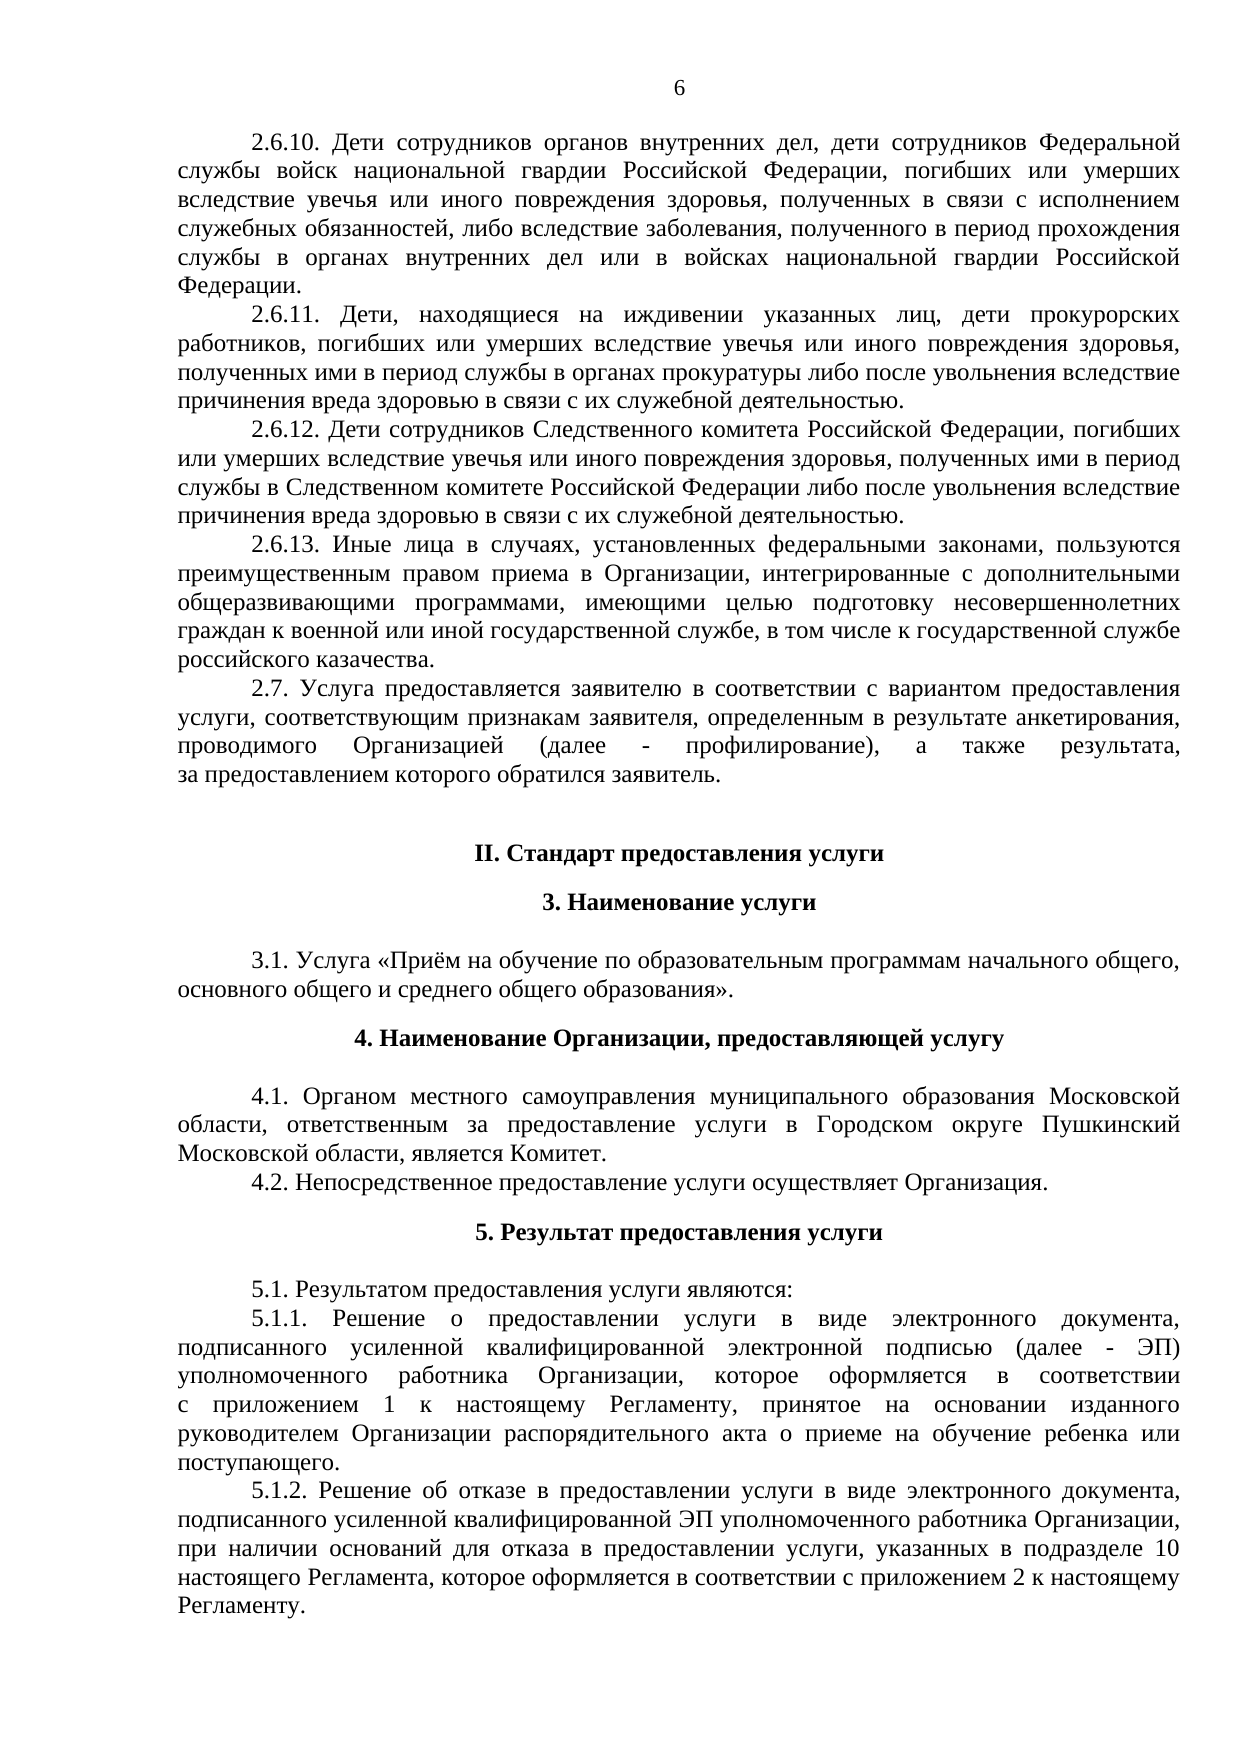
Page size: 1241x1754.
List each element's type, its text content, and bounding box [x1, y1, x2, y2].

text 2.6.12. Дети сотрудников Следственного комитета Российской Федерации, погибших или умерших вследствие увечья или иного повреждения здоровья, полученных ими в период службы в Следственном комитете Российской Федерации либо после увольнения вследствие причинения вреда здоровью в связи с их служебной деятельностью. [177, 414, 1181, 529]
text 2.6.11. Дети, находящиеся на иждивении указанных лиц, дети прокурорских работников, погибших или умерших вследствие увечья или иного повреждения здоровья, полученных ими в период службы в органах прокуратуры либо после увольнения вследствие причинения вреда здоровью в связи с их служебной деятельностью. [177, 299, 1181, 414]
list 5.1.2. Решение об отказе в предоставлении услуги в виде электронного документа, подписанного усиленной квалифицированной ЭП уполномоченного работника Организации, при наличии оснований для отказа в предоставлении услуги, указанных в подразделе 10 настоящего Регламента, которое оформляется в соответствии с приложением 2 к настоящему Регламенту. [177, 1475, 1181, 1619]
text 4.1. Органом местного самоуправления муниципального образования Московской области, ответственным за предоставление услуги в Городском округе Пушкинский Московской области, является Комитет. [177, 1081, 1181, 1167]
text 4.2. Непосредственное предоставление услуги осуществляет Организация. [177, 1167, 1181, 1196]
subtitle 5. Результат предоставления услуги [177, 1217, 1181, 1245]
text 5.1. Результатом предоставления услуги являются: [177, 1274, 1181, 1303]
text 3.1. Услуга «Приём на обучение по образовательным программам начального общего, основного общего и среднего общего образования». [177, 945, 1181, 1002]
text 2.6.10. Дети сотрудников органов внутренних дел, дети сотрудников Федеральной службы войск национальной гвардии Российской Федерации, погибших или умерших вследствие увечья или иного повреждения здоровья, полученных в связи с исполнением служебных обязанностей, либо вследствие заболевания, полученного в период прохождения службы в органах внутренних дел или в войсках национальной гвардии Российской Федерации. [177, 127, 1181, 299]
text 2.7. Услуга предоставляется заявителю в соответствии с вариантом предоставления услуги, соответствующим признакам заявителя, определенным в результате анкетирования, проводимого Организацией (далее - профилирование), а также результата, за предоставлением которого обратился заявитель. [177, 673, 1181, 788]
subtitle 4. Наименование Организации, предоставляющей услугу [177, 1023, 1181, 1052]
list 5.1.1. Решение о предоставлении услуги в виде электронного документа, подписанного усиленной квалифицированной электронной подписью (далее - ЭП) уполномоченного работника Организации, которое оформляется в соответствии с приложением 1 к настоящему Регламенту, принятое на основании изданного руководителем Организации распорядительного акта о приеме на обучение ребенка или поступающего. [177, 1303, 1181, 1475]
text 2.6.13. Иные лица в случаях, установленных федеральными законами, пользуются преимущественным правом приема в Организации, интегрированные с дополнительными общеразвивающими программами, имеющими целью подготовку несовершеннолетних граждан к военной или иной государственной службе, в том числе к государственной службе российского казачества. [177, 529, 1181, 673]
subtitle 3. Наименование услуги [177, 887, 1181, 916]
subtitle II. Стандарт предоставления услуги [177, 838, 1181, 867]
